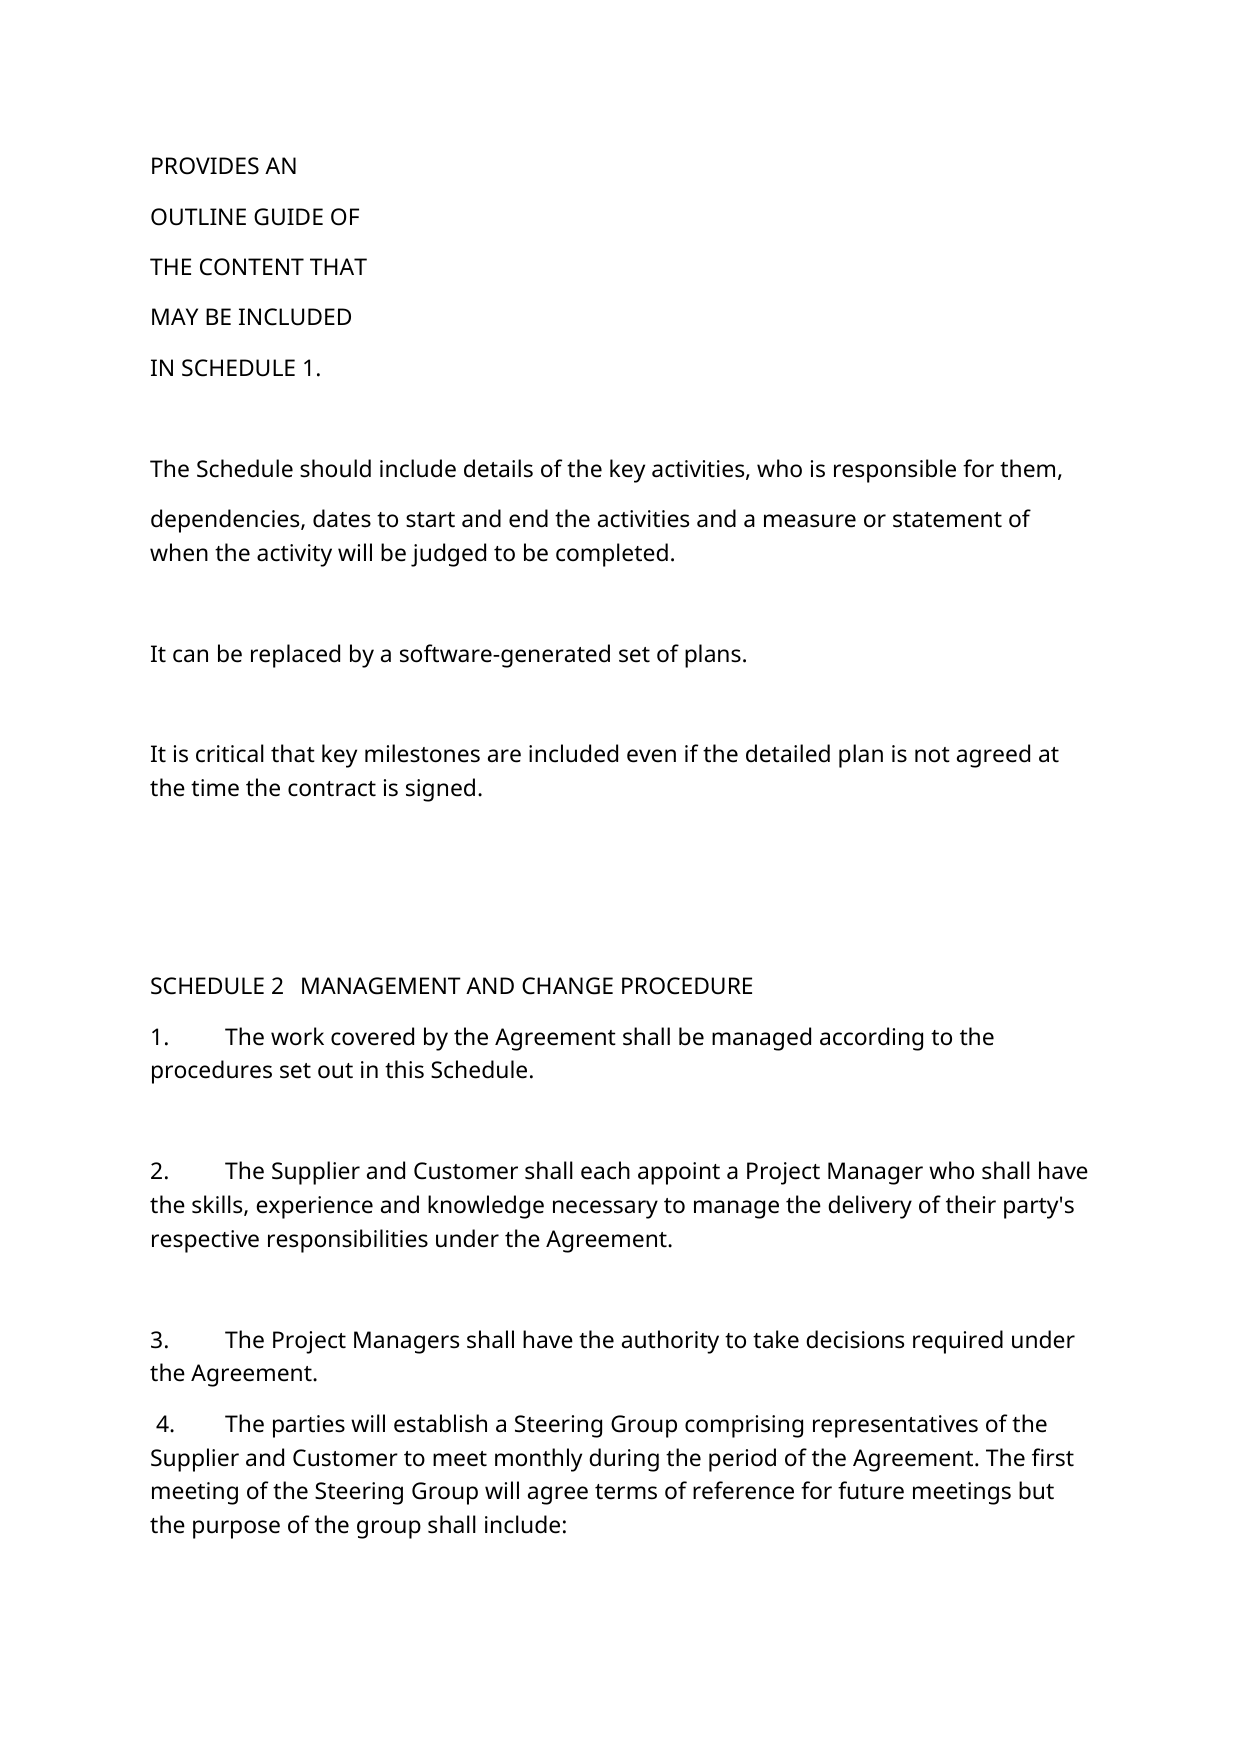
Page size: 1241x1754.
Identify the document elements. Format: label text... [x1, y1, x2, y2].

text 2. The Supplier and Customer shall each appoint a Project Manager who shall have the skills, experience and knowledge necessary to manage the delivery of their party's respective responsibilities under the Agreement. [150, 1155, 1090, 1254]
text It is critical that key milestones are included even if the detailed plan is not agreed at the time the contract is signed. [150, 738, 1090, 803]
text 4. The parties will establish a Steering Group comprising representatives of the Supplier and Customer to meet monthly during the period of the Agreement. The first meeting of the Steering Group will agree terms of reference for future meetings but the purpose of the group shall include: [150, 1408, 1090, 1540]
text THE CONTENT THAT [150, 251, 1090, 282]
text The Schedule should include details of the key activities, who is responsible for them, [150, 452, 1090, 484]
text MAY BE INCLUDED [150, 301, 1090, 332]
text PROVIDES AN [150, 150, 1090, 181]
text IN SCHEDULE 1. [150, 352, 1090, 383]
text 1. The work covered by the Agreement shall be managed according to the procedures set out in this Schedule. [150, 1021, 1090, 1086]
text 3. The Project Managers shall have the authority to take decisions required under the Agreement. [150, 1323, 1090, 1388]
text It can be replaced by a software-generated set of plans. [150, 637, 1090, 669]
text dependencies, dates to start and end the activities and a measure or statement of when the activity will be judged to be completed. [150, 503, 1090, 568]
text OUTLINE GUIDE OF [150, 200, 1090, 232]
text SCHEDULE 2 MANAGEMENT AND CHANGE PROCEDURE [150, 970, 1090, 1001]
